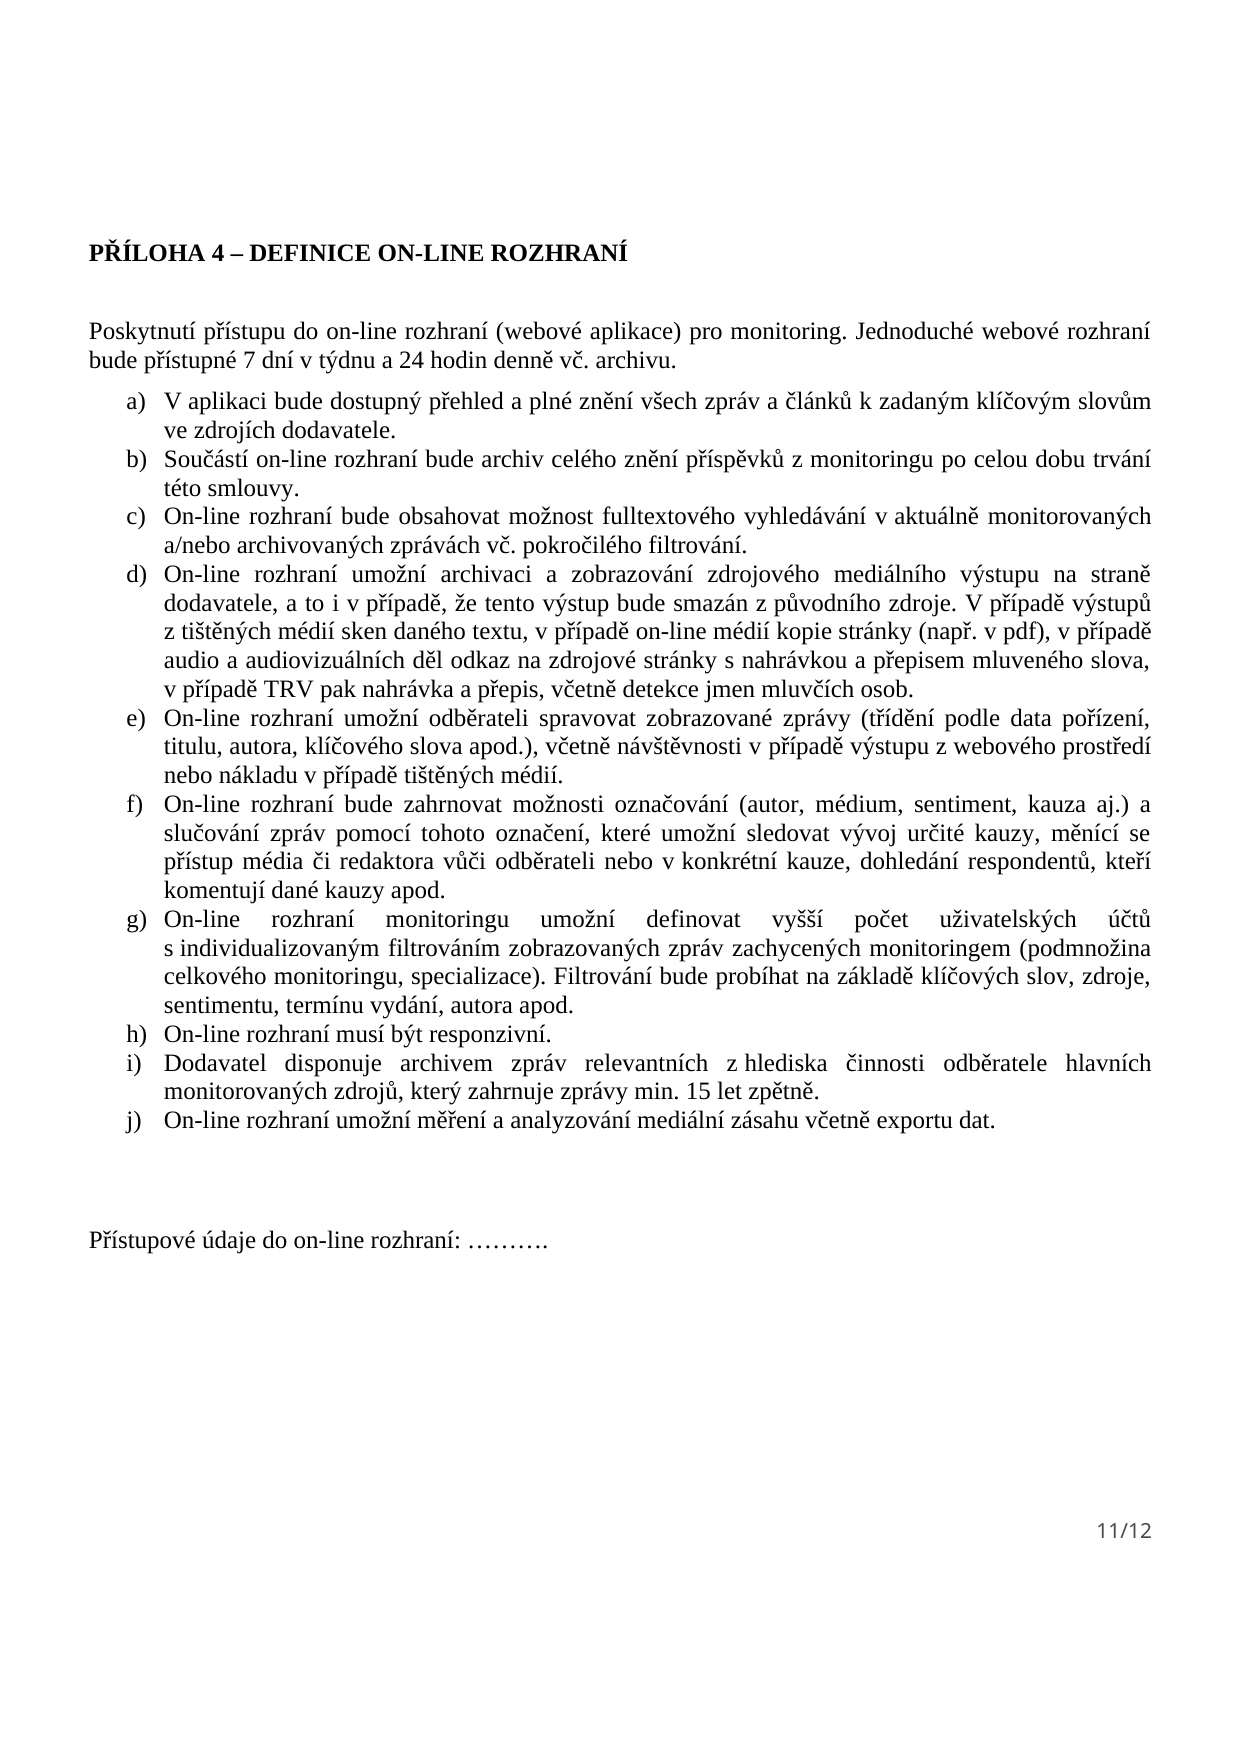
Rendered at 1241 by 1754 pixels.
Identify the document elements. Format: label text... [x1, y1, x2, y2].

list V aplikaci bude dostupný přehled a plné znění všech zpráv a článků k zadaným klíčovým slovům ve zdrojích dodavatele. [126, 386, 1152, 444]
list Součástí on-line rozhraní bude archiv celého znění příspěvků z monitoringu po celou dobu trvání této smlouvy. [126, 444, 1152, 501]
list Dodavatel disponuje archivem zpráv relevantních z hlediska činnosti odběratele hlavních monitorovaných zdrojů, který zahrnuje zprávy min. 15 let zpětně. [126, 1048, 1152, 1105]
list On-line rozhraní umožní měření a analyzování mediální zásahu včetně exportu dat. [126, 1105, 1152, 1134]
text Příloha 4 – definice on-line rozhraní [89, 238, 1152, 266]
list On-line rozhraní bude obsahovat možnost fulltextového vyhledávání v aktuálně monitorovaných a/nebo archivovaných zprávách vč. pokročilého filtrování. [126, 501, 1152, 559]
list On-line rozhraní monitoringu umožní definovat vyšší počet uživatelských účtů s individualizovaným filtrováním zobrazovaných zpráv zachycených monitoringem (podmnožina celkového monitoringu, specializace). Filtrování bude probíhat na základě klíčových slov, zdroje, sentimentu, termínu vydání, autora apod. [126, 904, 1152, 1019]
text Poskytnutí přístupu do on-line rozhraní (webové aplikace) pro monitoring. Jednoduché webové rozhraní bude přístupné 7 dní v týdnu a 24 hodin denně vč. archivu. [89, 316, 1152, 374]
list On-line rozhraní bude zahrnovat možnosti označování (autor, médium, sentiment, kauza aj.) a slučování zpráv pomocí tohoto označení, které umožní sledovat vývoj určité kauzy, měnící se přístup média či redaktora vůči odběrateli nebo v konkrétní kauze, dohledání respondentů, kteří komentují dané kauzy apod. [126, 789, 1152, 904]
text Přístupové údaje do on-line rozhraní: ………. [89, 1225, 1152, 1254]
list On-line rozhraní musí být responzivní. [126, 1019, 1152, 1048]
list On-line rozhraní umožní archivaci a zobrazování zdrojového mediálního výstupu na straně dodavatele, a to i v případě, že tento výstup bude smazán z původního zdroje. V případě výstupů z tištěných médií sken daného textu, v případě on-line médií kopie stránky (např. v pdf), v případě audio a audiovizuálních děl odkaz na zdrojové stránky s nahrávkou a přepisem mluveného slova, v případě TRV pak nahrávka a přepis, včetně detekce jmen mluvčích osob. [126, 559, 1152, 703]
list On-line rozhraní umožní odběrateli spravovat zobrazované zprávy (třídění podle data pořízení, titulu, autora, klíčového slova apod.), včetně návštěvnosti v případě výstupu z webového prostředí nebo nákladu v případě tištěných médií. [126, 703, 1152, 789]
